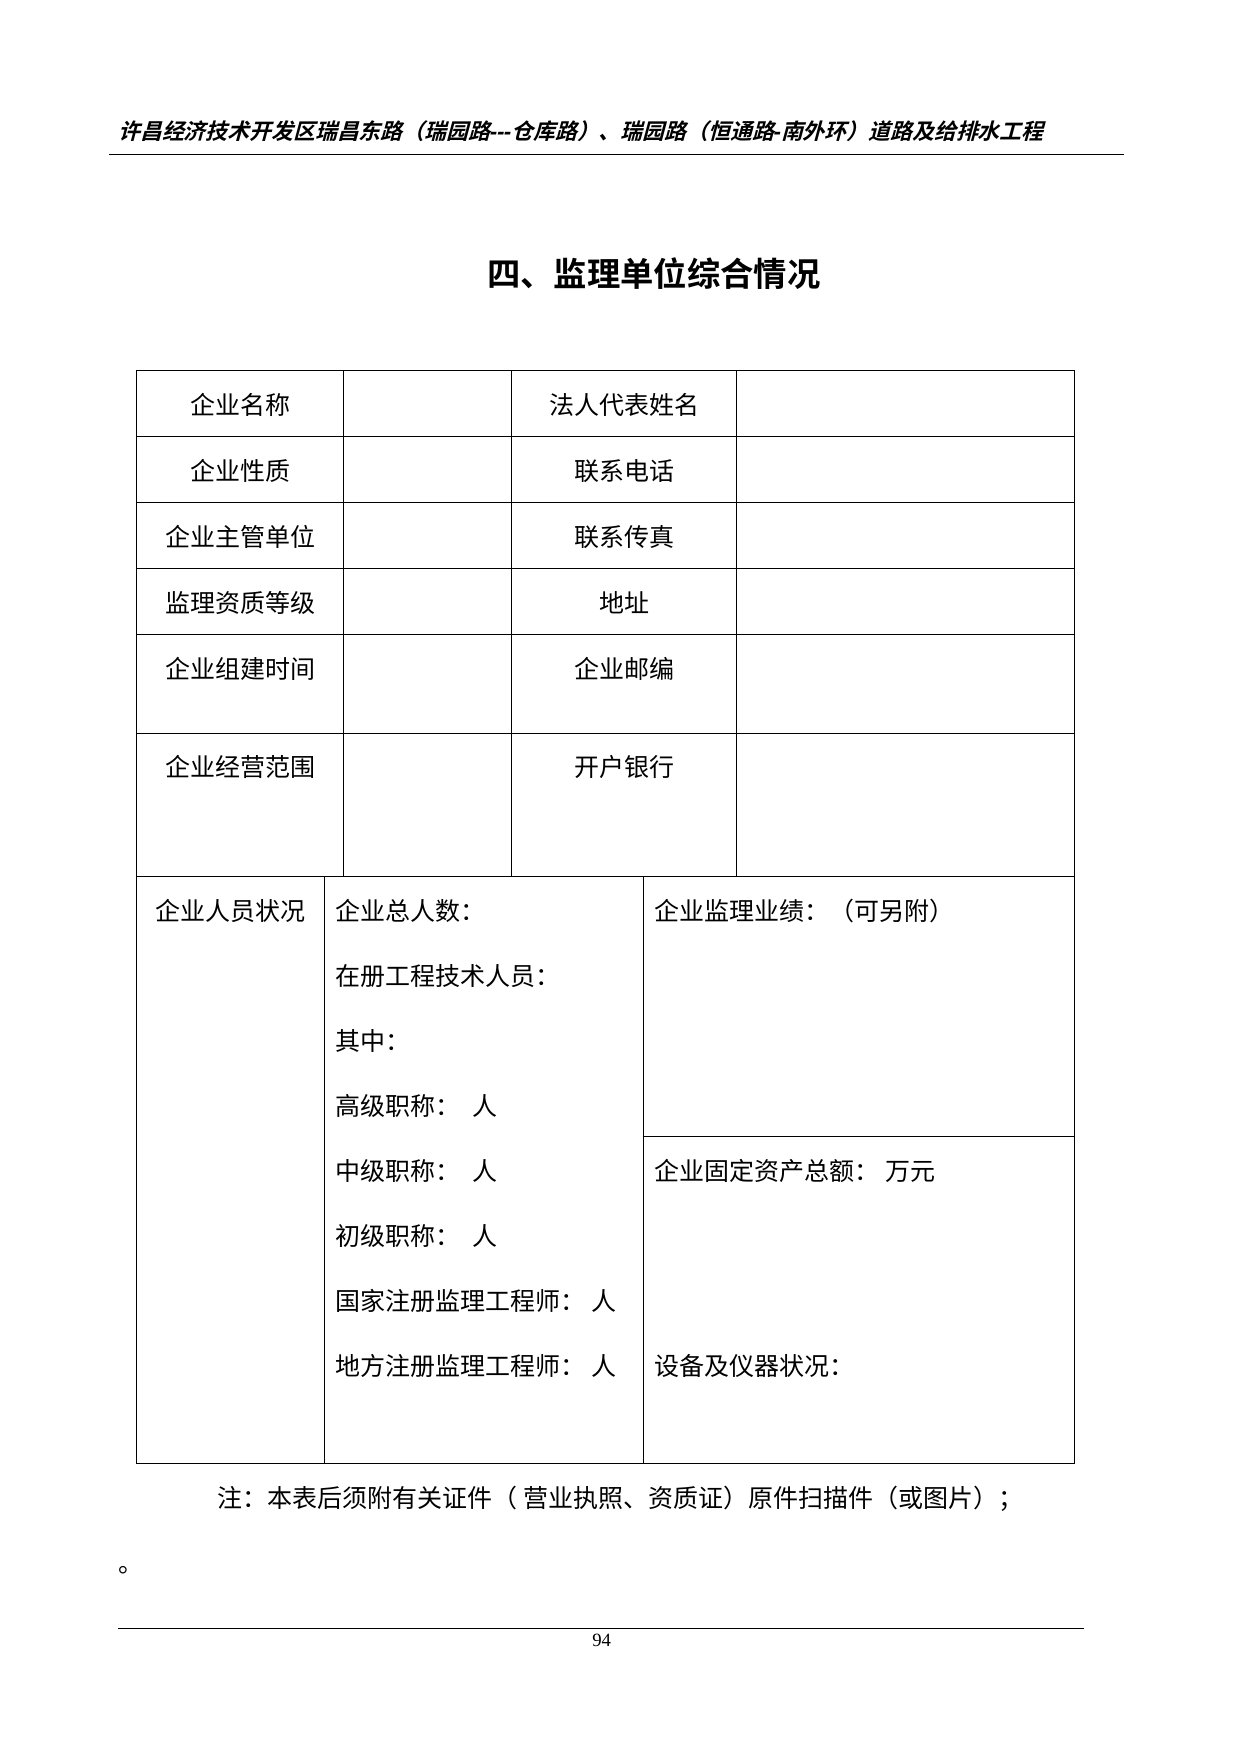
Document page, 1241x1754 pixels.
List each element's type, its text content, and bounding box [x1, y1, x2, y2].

table_cell 企业主管单位 [137, 503, 343, 568]
text 四、监理单位综合情况 [118, 240, 1122, 305]
table_cell [325, 1397, 643, 1463]
table_cell 联系电话 [512, 437, 736, 502]
table_cell [344, 569, 511, 634]
table_cell 开户银行 [512, 734, 736, 876]
table_cell 联系传真 [512, 503, 736, 568]
table_header [737, 371, 1074, 436]
table_cell [344, 437, 511, 502]
table_header 法人代表姓名 [512, 371, 736, 436]
table_cell [344, 635, 511, 732]
table_header [344, 371, 511, 436]
table_cell [344, 734, 511, 876]
table_cell 地址 [512, 569, 736, 634]
table_cell [137, 1397, 324, 1463]
table_cell 监理资质等级 [137, 569, 343, 634]
table_cell [737, 503, 1074, 568]
table_cell 企业组建时间 [137, 635, 343, 732]
table_cell 企业总人数： 在册工程技术人员： 其中： 高级职称： 人 中级职称： 人 初级职称： 人 国家注册监理工程师： 人 地方注册监理工程师： 人 [325, 877, 643, 1397]
table_cell 企业性质 [137, 437, 343, 502]
table_cell [737, 437, 1074, 502]
text 注：本表后须附有关证件（ 营业执照、资质证）原件扫描件（或图片）； [118, 1464, 1122, 1529]
table_cell 企业经营范围 [137, 734, 343, 876]
table_cell 企业人员状况 [137, 877, 324, 1397]
table_cell [737, 734, 1074, 876]
table_cell [344, 503, 511, 568]
table_header 企业名称 [137, 371, 343, 436]
table_cell [737, 569, 1074, 634]
table_cell 企业固定资产总额： 万元 设备及仪器状况： [644, 1137, 1074, 1463]
table_cell 企业监理业绩：（可另附） [644, 877, 1074, 1136]
text 。 [118, 1529, 1122, 1594]
table_cell [737, 635, 1074, 732]
table_cell 企业邮编 [512, 635, 736, 732]
